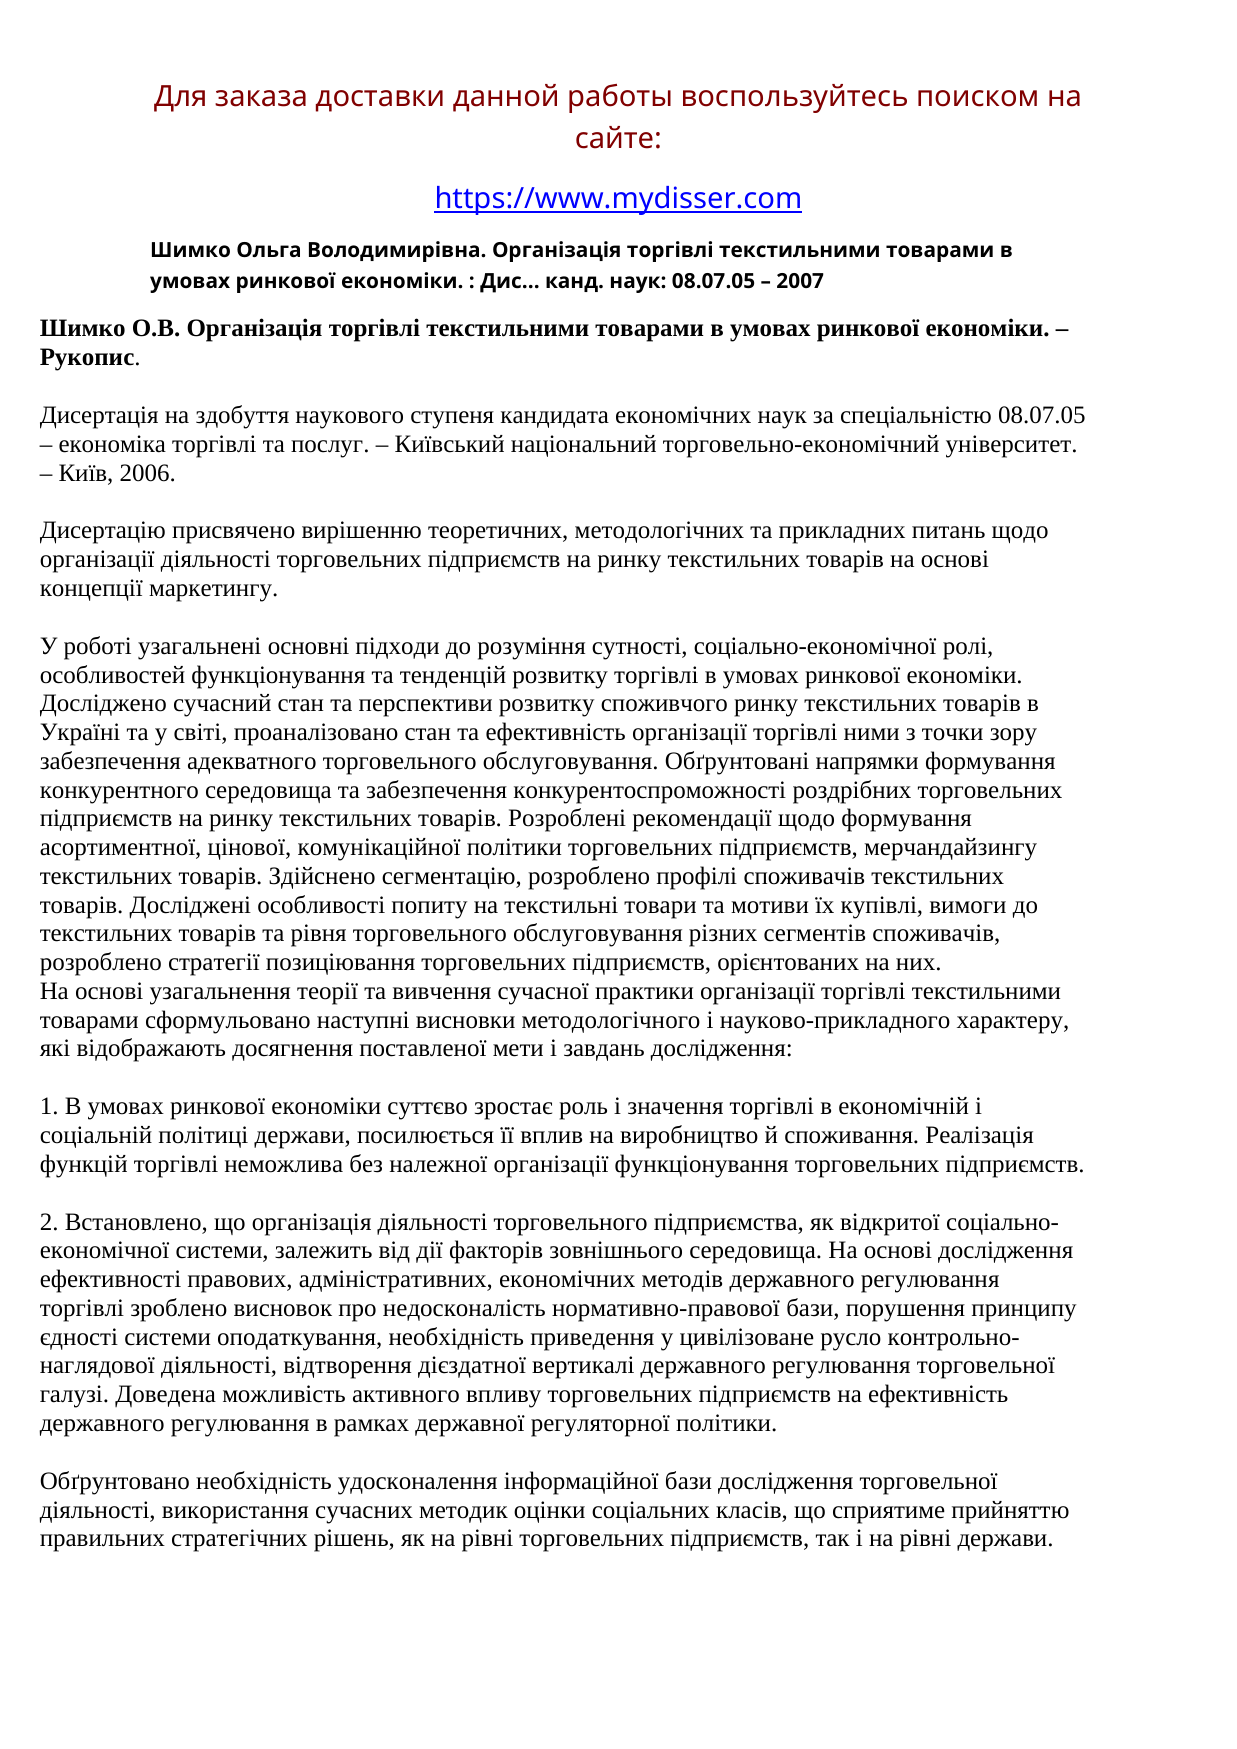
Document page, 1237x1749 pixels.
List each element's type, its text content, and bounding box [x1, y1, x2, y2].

table_header [40, 314, 1086, 976]
text Шимко Ольга Володимирівна. Організація торгівлі текстильними товарами в умовах ринкової економіки. : Дис... канд. наук: 08.07.05 – 2007 [150, 236, 1086, 294]
table_cell [40, 976, 1086, 1581]
